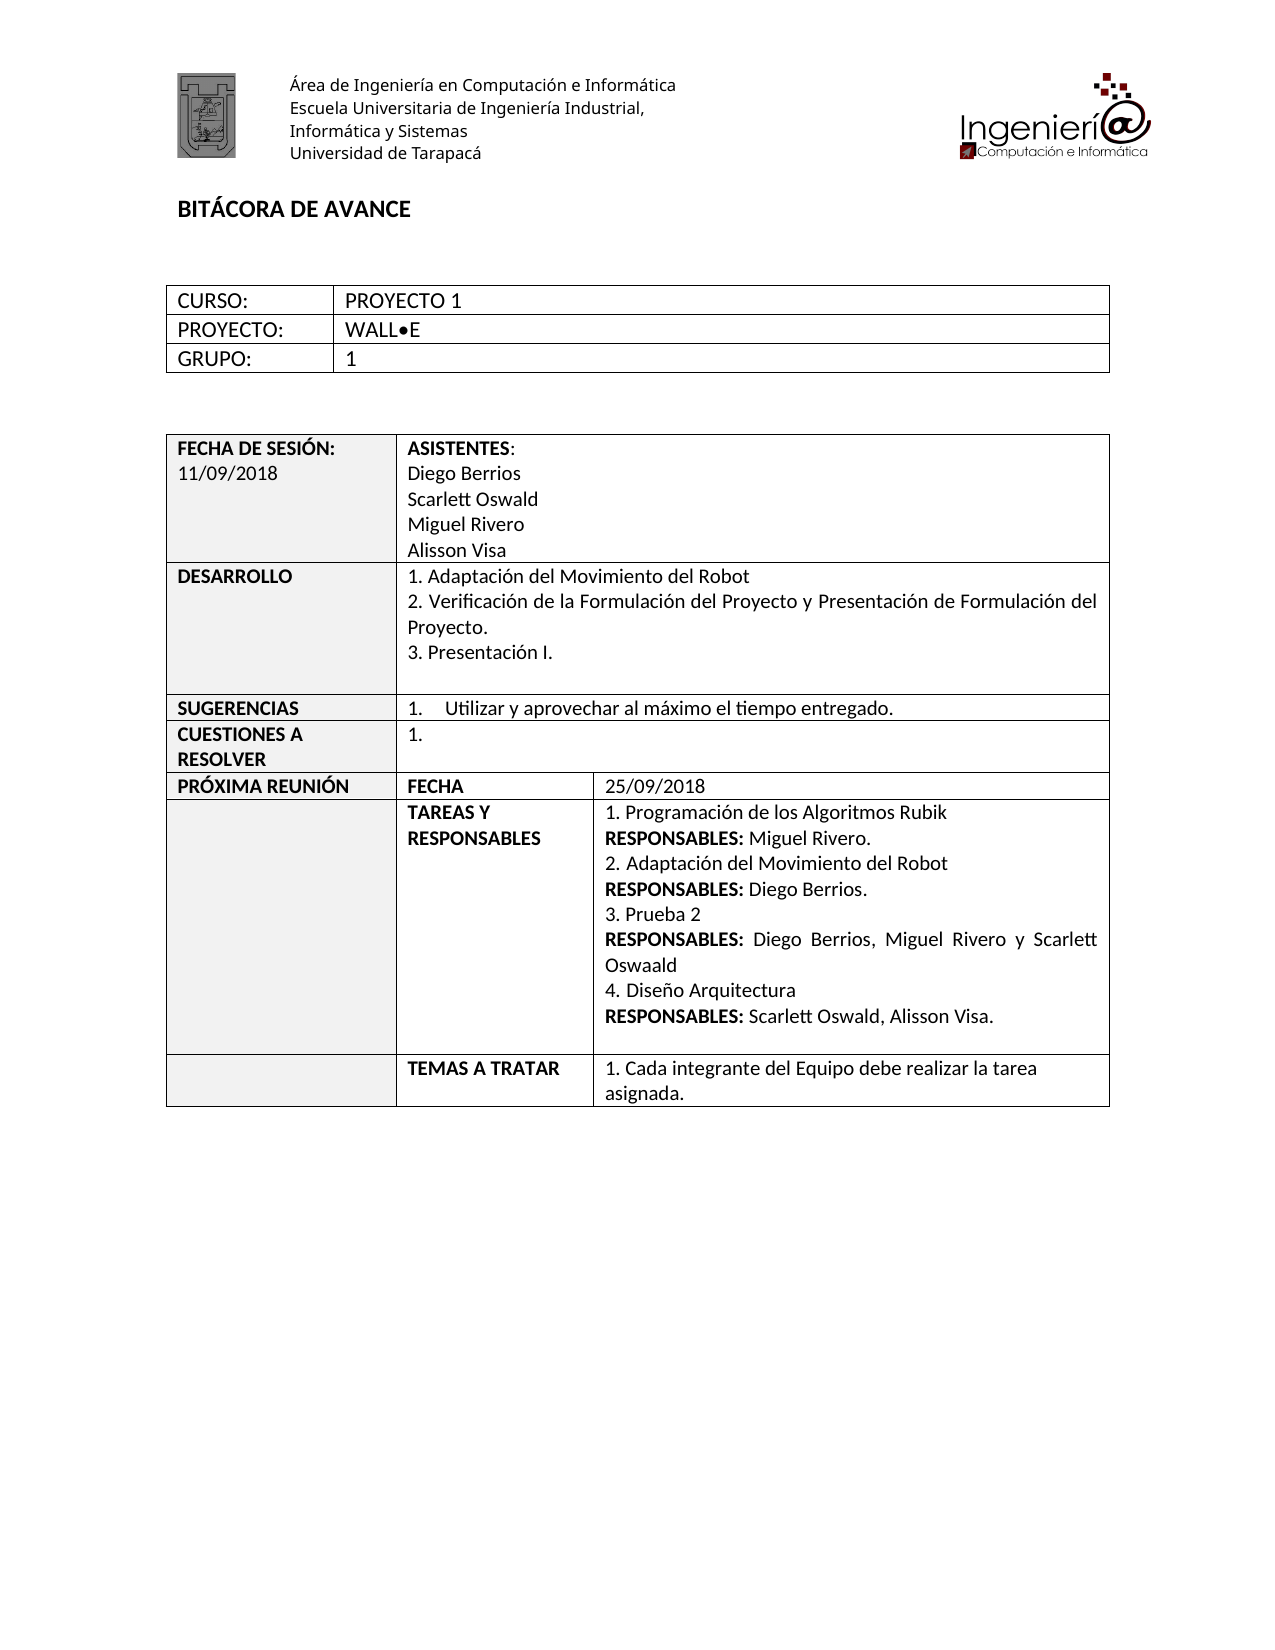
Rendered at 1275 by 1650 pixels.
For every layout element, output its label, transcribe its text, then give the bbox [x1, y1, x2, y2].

table_cell DESARROLLO [167, 563, 396, 694]
table_header CURSO: [167, 286, 333, 314]
table_cell [167, 1055, 396, 1106]
table_cell 1 [334, 344, 1109, 372]
table_cell 1. Programación de los Algoritmos Rubik RESPONSABLES: Miguel Rivero. 2. Adaptación del Movimiento del Robot RESPONSABLES: Diego Berrios. 3. Prueba 2 RESPONSABLES: Diego Berrios, Miguel Rivero y Scarlett Oswaald 4. Diseño Arquitectura RESPONSABLES: Scarlett Oswald, Alisson Visa. [594, 800, 1109, 1054]
table_cell PROYECTO: [167, 315, 333, 343]
table_cell CUESTIONES A RESOLVER [167, 721, 396, 772]
table_cell [397, 721, 1109, 772]
table_cell 1. Cada integrante del Equipo debe realizar la tarea asignada. [594, 1055, 1109, 1106]
text BITÁCORA DE AVANCE [177, 193, 1098, 224]
table_cell GRUPO: [167, 344, 333, 372]
table_header FECHA DE SESIÓN: 11/09/2018 [167, 435, 396, 562]
table_cell TEMAS A TRATAR [397, 1055, 593, 1106]
table_header PROYECTO 1 [334, 286, 1109, 314]
table_cell 25/09/2018 [594, 773, 1109, 798]
table_cell SUGERENCIAS [167, 695, 396, 720]
table_cell WALL•E [334, 315, 1109, 343]
table_cell Utilizar y aprovechar al máximo el tiempo entregado. [397, 695, 1109, 720]
table_header ASISTENTES: Diego Berrios Scarlett Oswald Miguel Rivero Alisson Visa [397, 435, 1109, 562]
table_cell FECHA [397, 773, 593, 798]
table_cell TAREAS Y RESPONSABLES [397, 800, 593, 1054]
table_cell 1. Adaptación del Movimiento del Robot 2. Verificación de la Formulación del Proyecto y Presentación de Formulación del Proyecto. 3. Presentación I. [397, 563, 1109, 694]
table_cell PRÓXIMA REUNIÓN [167, 773, 396, 798]
table_cell [167, 800, 396, 1054]
